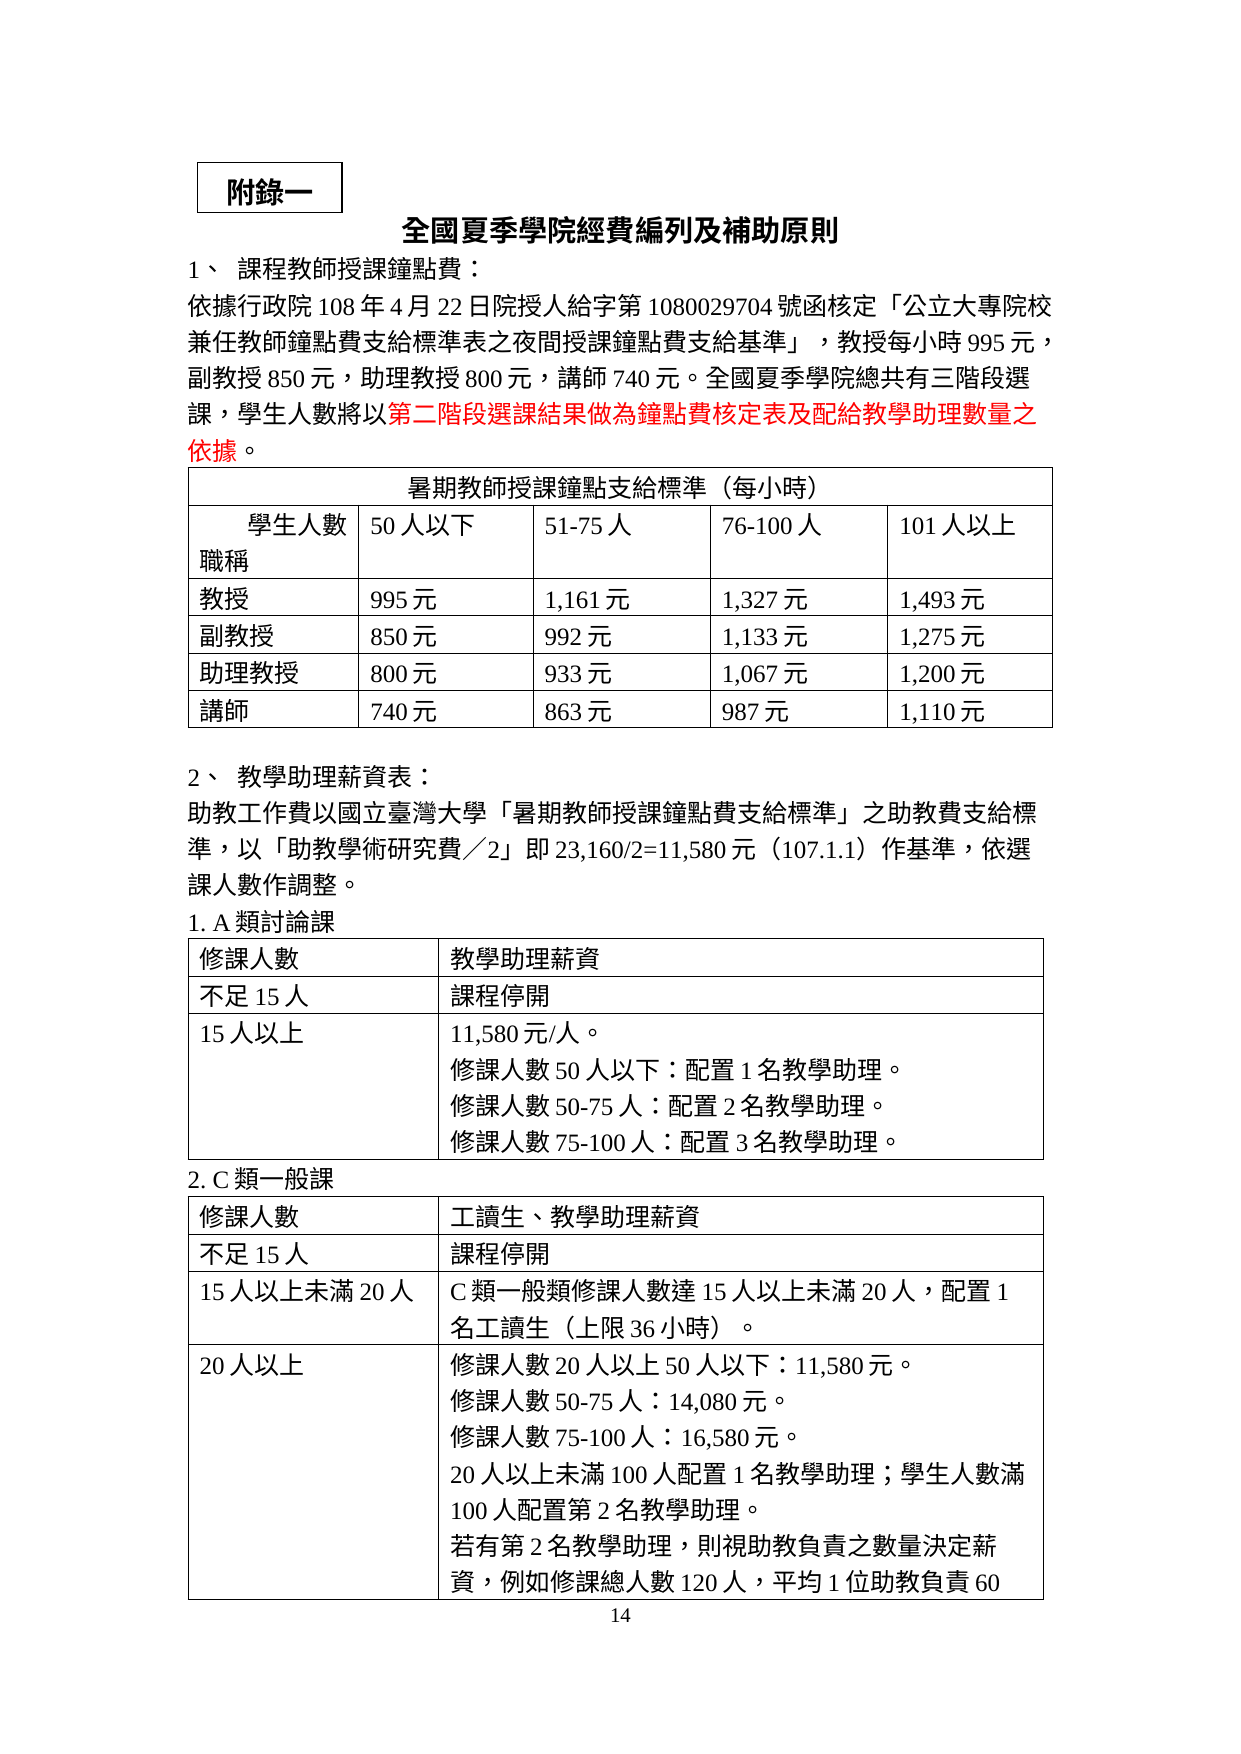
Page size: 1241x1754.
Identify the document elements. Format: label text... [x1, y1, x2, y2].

table_cell 933元 [534, 654, 710, 690]
list 課程教師授課鐘點費： [187, 250, 1053, 286]
table_header 暑期教師授課鐘點支給標準（每小時） [189, 468, 1052, 504]
text 依據行政院108年4月22日院授人給字第1080029704號函核定「公立大專院校兼任教師鐘點費支給標準表之夜間授課鐘點費支給基準」，教授每小時995元，副教授850元，助理教授800元，講師740元。全國夏季學院總共有三階段選課，學生人數將以第二階段選課結果做為鐘點費核定表及配給教學助理數量之依據。 [187, 286, 1053, 467]
table_cell 1,110元 [888, 691, 1052, 727]
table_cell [439, 1345, 1043, 1599]
table_cell C類一般類修課人數達15人以上未滿20人，配置1名工讀生（上限36小時）。 [439, 1272, 1043, 1344]
text 2. C類一般課 [187, 1160, 1053, 1196]
table_cell 不足15人 [189, 977, 438, 1013]
table_cell 995元 [359, 579, 533, 615]
table_cell 1,493元 [888, 579, 1052, 615]
table_cell 76-100人 [711, 506, 887, 578]
text 1. A類討論課 [187, 902, 1053, 938]
table_cell 15人以上未滿20人 [189, 1272, 438, 1344]
table_cell 101人以上 [888, 506, 1052, 578]
table_cell 992元 [534, 616, 710, 653]
table_cell 1,067元 [711, 654, 887, 690]
table_cell 副教授 [189, 616, 358, 653]
table_cell 1,327元 [711, 579, 887, 615]
table_cell 課程停開 [439, 977, 1043, 1013]
table_header 工讀生、教學助理薪資 [439, 1197, 1043, 1233]
table_header 修課人數 [189, 1197, 438, 1233]
list 教學助理薪資表： [187, 757, 1053, 793]
table_cell 51-75人 [534, 506, 710, 578]
table_cell 15人以上 [189, 1014, 438, 1159]
table_header 教學助理薪資 [439, 939, 1043, 976]
text 全國夏季學院經費編列及補助原則 [187, 207, 1053, 250]
table_cell 講師 [189, 691, 358, 727]
table_cell 1,200元 [888, 654, 1052, 690]
table_cell 850元 [359, 616, 533, 653]
table_cell 863元 [534, 691, 710, 727]
table_cell 課程停開 [439, 1235, 1043, 1271]
table_cell 740元 [359, 691, 533, 727]
table_cell 1,275元 [888, 616, 1052, 653]
table_cell 20人以上 [189, 1345, 438, 1599]
table_cell 50人以下 [359, 506, 533, 578]
table_header 修課人數 [189, 939, 438, 976]
table_cell 11,580元/人。 修課人數50人以下：配置1名教學助理。 修課人數50-75人：配置2名教學助理。 修課人數75-100人：配置3名教學助理。 [439, 1014, 1043, 1159]
table_cell 1,133元 [711, 616, 887, 653]
table_cell 不足15人 [189, 1235, 438, 1271]
table_cell 800元 [359, 654, 533, 690]
text 助教工作費以國立臺灣大學「暑期教師授課鐘點費支給標準」之助教費支給標準，以「助教學術研究費／2」即23,160/2=11,580元（107.1.1）作基準，依選課人數作調整。 [187, 793, 1053, 902]
table_cell 學生人數 職稱 [189, 506, 358, 578]
table_cell 1,161元 [534, 579, 710, 615]
table_cell 987元 [711, 691, 887, 727]
table_cell 教授 [189, 579, 358, 615]
table_cell 助理教授 [189, 654, 358, 690]
